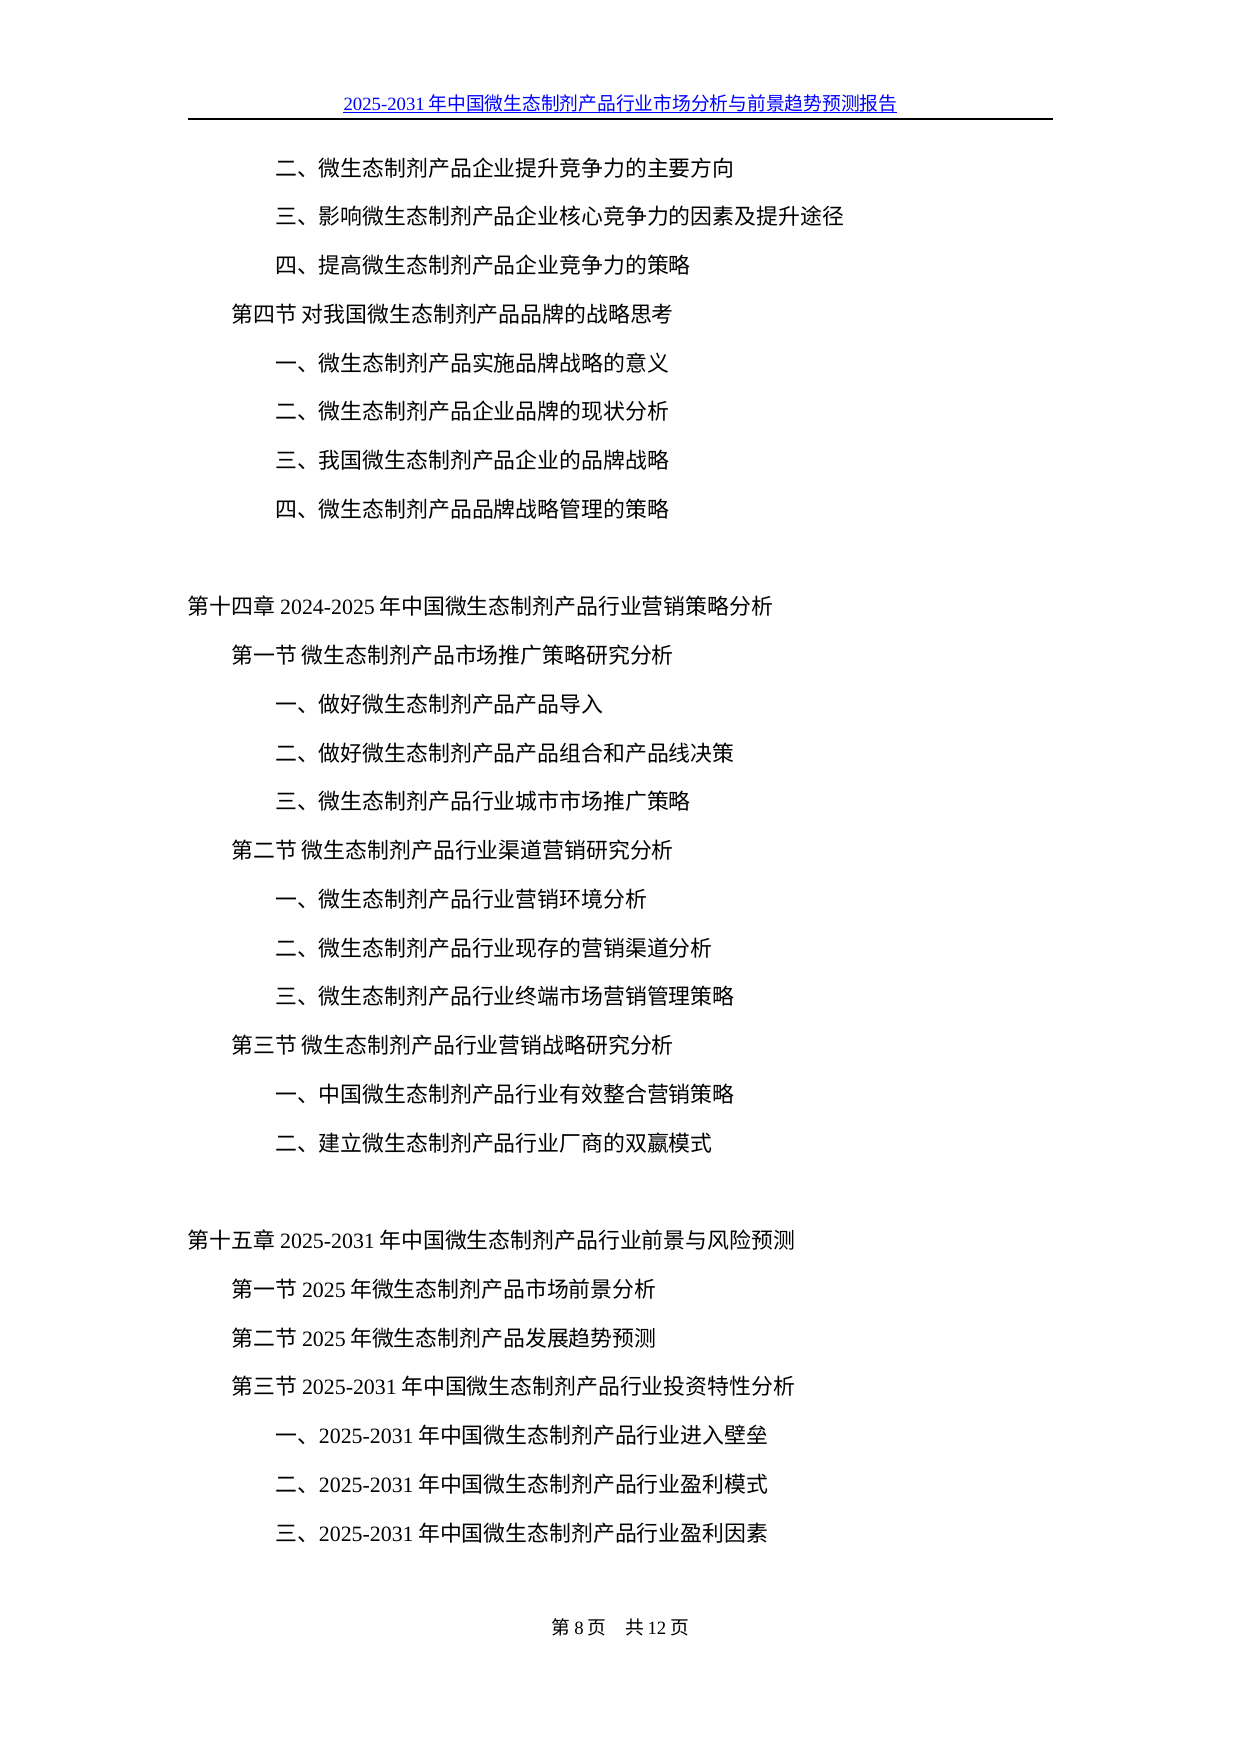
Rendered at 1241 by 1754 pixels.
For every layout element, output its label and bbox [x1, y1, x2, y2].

text [187, 150, 1053, 1548]
